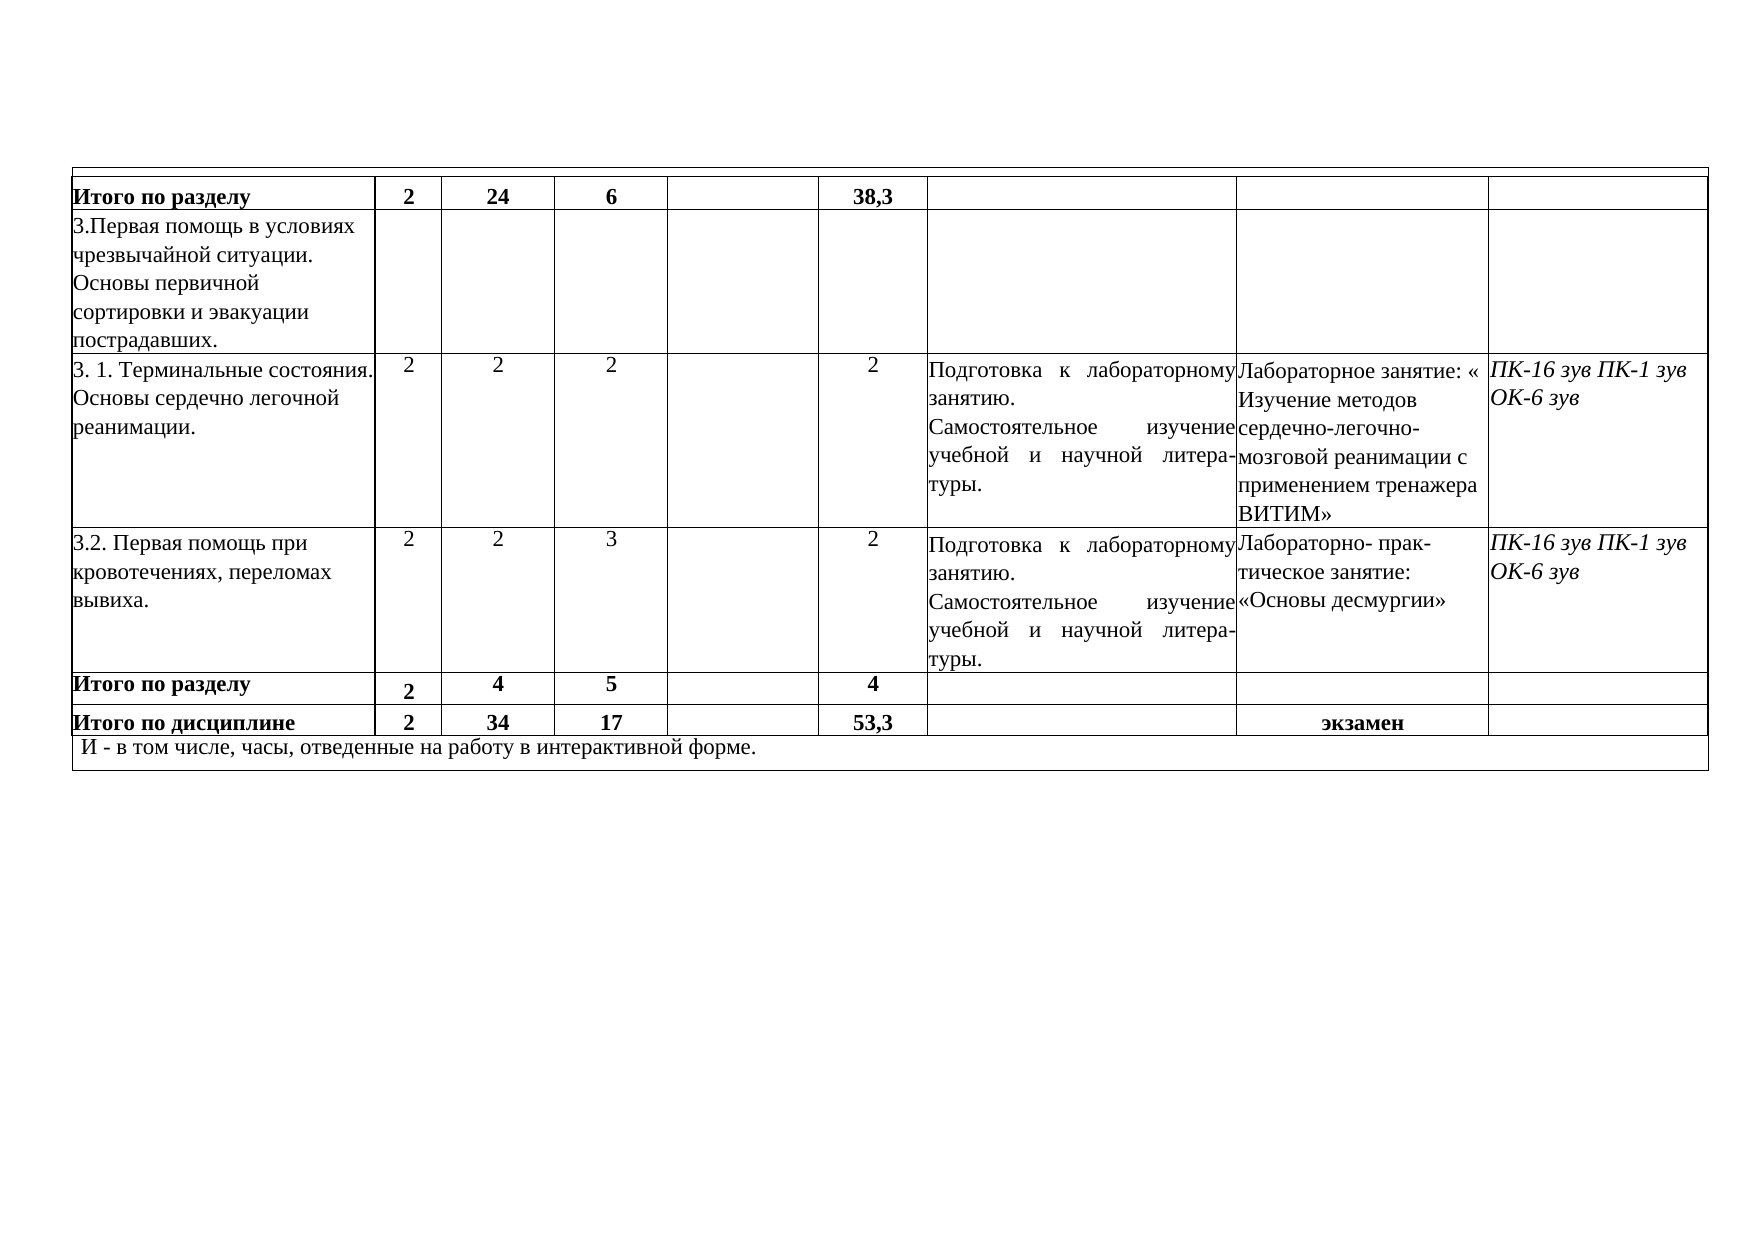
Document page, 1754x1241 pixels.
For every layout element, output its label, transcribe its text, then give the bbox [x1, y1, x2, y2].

table_cell 3.2. Первая помощь при кровотечениях, переломах вывиха. [73, 528, 374, 672]
table_cell 2 [376, 354, 441, 527]
table_header 38,3 [819, 177, 927, 209]
table_cell [928, 705, 1236, 735]
table_cell ПК-16 зув ПК-1 зув ОК-6 зув [1489, 528, 1707, 672]
table_cell 5 [555, 673, 667, 704]
table_cell [1489, 210, 1707, 353]
table_cell 2 [442, 354, 554, 527]
table_header Итого по разделу [73, 177, 374, 209]
table_header 2 [376, 177, 441, 209]
table_cell [442, 210, 554, 353]
table_cell 53,3 [819, 705, 927, 735]
table_cell 3 [555, 528, 667, 672]
table_header [1489, 177, 1707, 209]
table_cell ПК-16 зув ПК-1 зув ОК-6 зув [1489, 354, 1707, 527]
text И - в том числе, часы, отведенные на работу в интерактивной форме. [81, 736, 1699, 759]
table_header 6 [555, 177, 667, 209]
table_cell 17 [555, 705, 667, 735]
table_cell 34 [442, 705, 554, 735]
table_cell [928, 210, 1236, 353]
table_cell Лабораторно- практическое занятие: «Основы десмургии» [1237, 528, 1488, 672]
table_cell Итого по разделу [73, 673, 374, 704]
table_cell 2 [819, 528, 927, 672]
table_header [668, 177, 818, 209]
table_cell [376, 210, 441, 353]
table_cell Подготовка к лабораторному занятию. Самостоятельное изучение учебной и научной литературы. [928, 354, 1236, 527]
table_cell 4 [819, 673, 927, 704]
table_cell 3.Первая помощь в условиях чрезвычайной ситуации. Основы первичной сортировки и эвакуации пострадавших. [73, 210, 374, 353]
table_cell Лабораторное занятие: « Изучение методов сердечно-легочномозговой реанимации с применением тренажера ВИТИМ» [1237, 354, 1488, 527]
table_header [928, 177, 1236, 209]
table_cell [928, 673, 1236, 704]
table_cell [555, 210, 667, 353]
table_cell 3. 1. Терминальные состояния. Основы сердечно легочной реанимации. [73, 354, 374, 527]
table_cell [1237, 210, 1488, 353]
table_cell [1237, 673, 1488, 704]
table_cell 2 [376, 705, 441, 735]
table_cell Итого по дисциплине [73, 705, 374, 735]
table_cell 2 [376, 673, 441, 704]
table_header 24 [442, 177, 554, 209]
table_cell [668, 210, 818, 353]
table_cell 2 [376, 528, 441, 672]
table_cell [668, 528, 818, 672]
table_cell [1489, 673, 1707, 704]
table_cell экзамен [1237, 705, 1488, 735]
table_cell 2 [442, 528, 554, 672]
table_cell 2 [555, 354, 667, 527]
table_cell 4 [442, 673, 554, 704]
table_cell [668, 354, 818, 527]
table_cell [668, 673, 818, 704]
table_header [1237, 177, 1488, 209]
table_cell [819, 210, 927, 353]
table_cell Подготовка к лабораторному занятию. Самостоятельное изучение учебной и научной литературы. [928, 528, 1236, 672]
table_cell 2 [819, 354, 927, 527]
table_cell [668, 705, 818, 735]
table_cell [1489, 705, 1707, 735]
